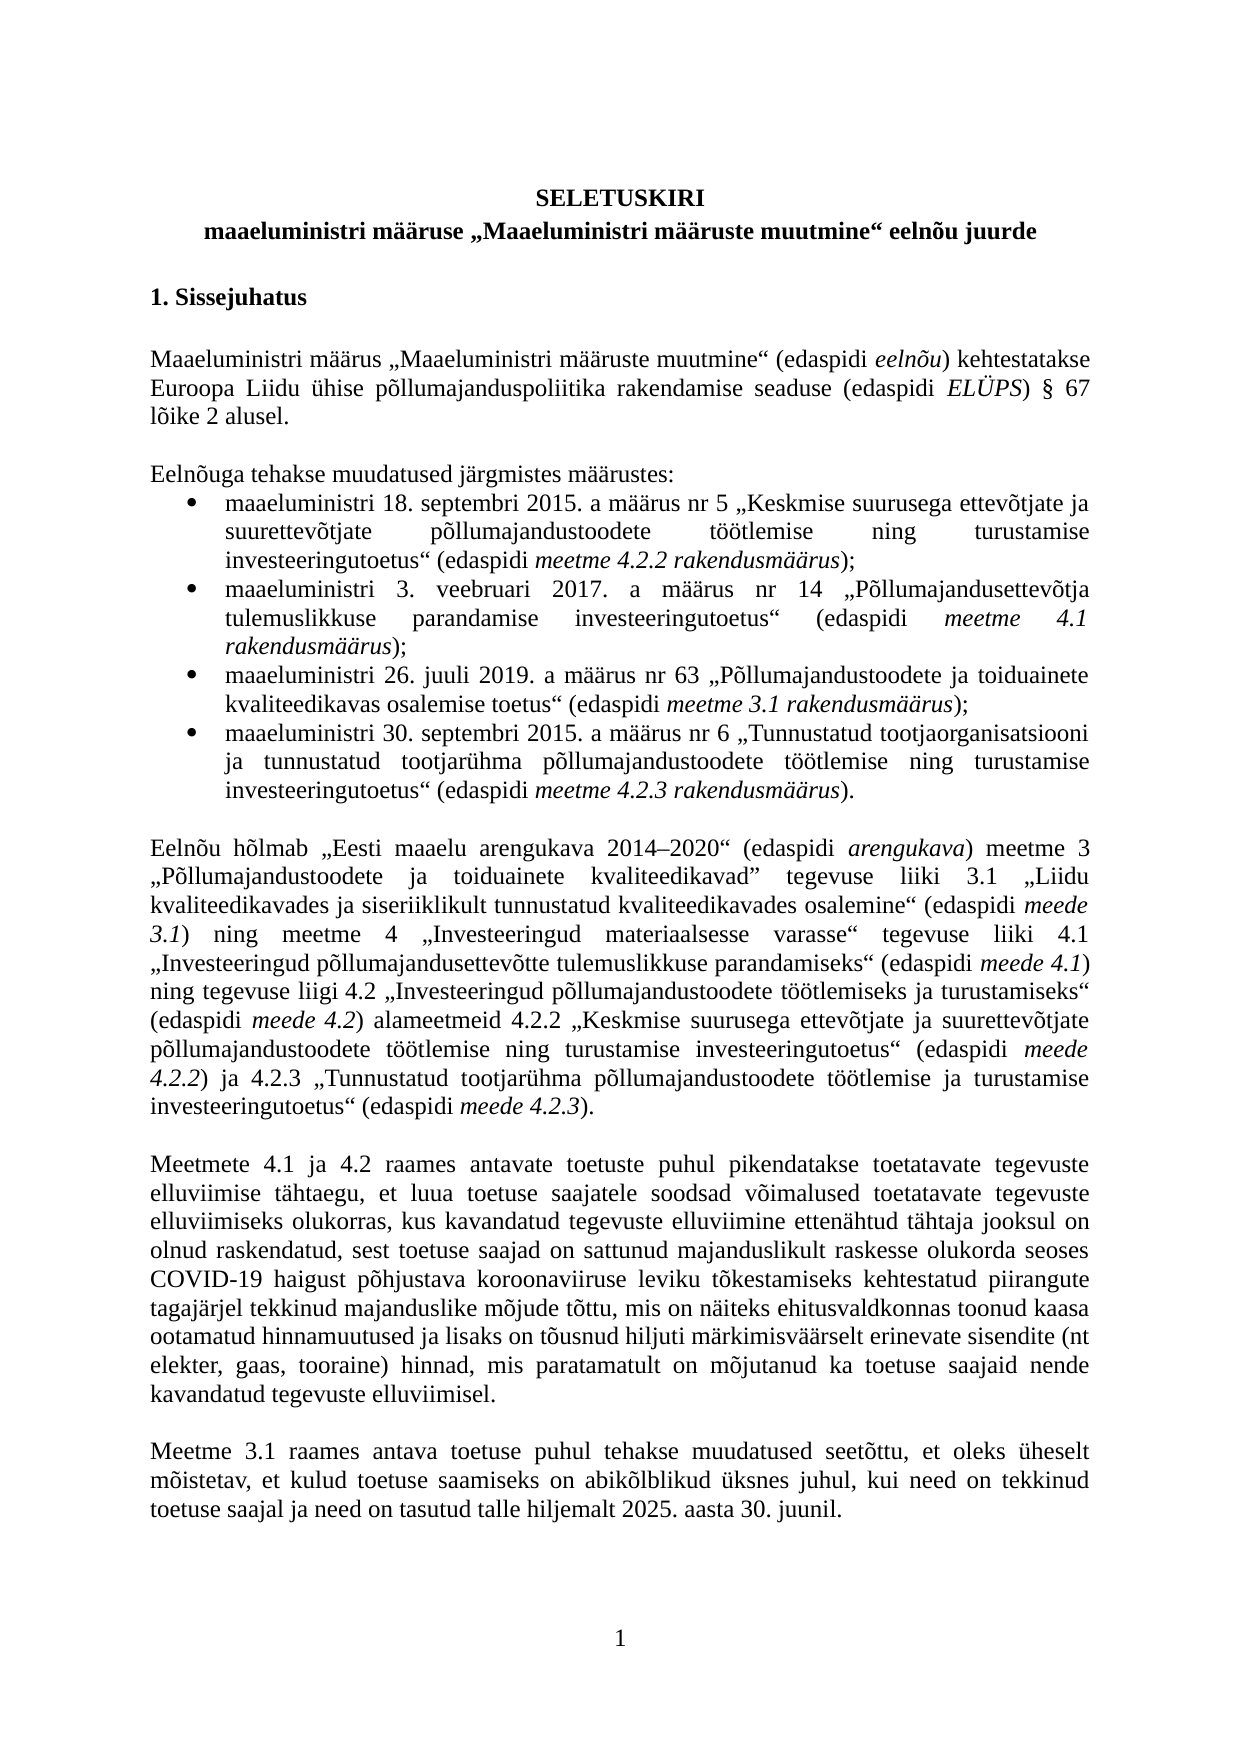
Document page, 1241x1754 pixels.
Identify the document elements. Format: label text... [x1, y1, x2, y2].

text Maaeluministri määrus „Maaeluministri määruste muutmine“ (edaspidi eelnõu) kehtestatakse Euroopa Liidu ühise põllumajanduspoliitika rakendamise seaduse (edaspidi ELÜPS) § 67 lõike 2 alusel. [150, 344, 1090, 430]
text Eelnõuga tehakse muudatused järgmistes määrustes: [150, 459, 1090, 488]
list maaeluministri 26. juuli 2019. a määrus nr 63 „Põllumajandustoodete ja toiduainete kvaliteedikavas osalemise toetus“ (edaspidi meetme 3.1 rakendusmäärus); [187, 660, 1090, 718]
text Meetmete 4.1 ja 4.2 raames antavate toetuste puhul pikendatakse toetatavate tegevuste elluviimise tähtaegu, et luua toetuse saajatele soodsad võimalused toetatavate tegevuste elluviimiseks olukorras, kus kavandatud tegevuste elluviimine ettenähtud tähtaja jooksul on olnud raskendatud, sest toetuse saajad on sattunud majanduslikult raskesse olukorda seoses COVID-19 haigust põhjustava koroonaviiruse leviku tõkestamiseks kehtestatud piirangute tagajärjel tekkinud majanduslike mõjude tõttu, mis on näiteks ehitusvaldkonnas toonud kaasa ootamatud hinnamuutused ja lisaks on tõusnud hiljuti märkimisväärselt erinevate sisendite (nt elekter, gaas, tooraine) hinnad, mis paratamatult on mõjutanud ka toetuse saajaid nende kavandatud tegevuste elluviimisel. [150, 1149, 1090, 1408]
text 1. Sissejuhatus [150, 282, 1090, 311]
list maaeluministri 3. veebruari 2017. a määrus nr 14 „Põllumajandusettevõtja tulemuslikkuse parandamise investeeringutoetus“ (edaspidi meetme 4.1 rakendusmäärus); [187, 574, 1090, 660]
text Meetme 3.1 raames antava toetuse puhul tehakse muudatused seetõttu, et oleks üheselt mõistetav, et kulud toetuse saamiseks on abikõlblikud üksnes juhul, kui need on tekkinud toetuse saajal ja need on tasutud talle hiljemalt 2025. aasta 30. juunil. [150, 1436, 1090, 1523]
text maaeluministri määruse „Maaeluministri määruste muutmine“ eelnõu juurde [150, 216, 1090, 245]
text SELETUSKIRI [150, 183, 1090, 212]
text Eelnõu hõlmab „Eesti maaelu arengukava 2014–2020“ (edaspidi arengukava) meetme 3 „Põllumajandustoodete ja toiduainete kvaliteedikavad” tegevuse liiki 3.1 „Liidu kvaliteedikavades ja siseriiklikult tunnustatud kvaliteedikavades osalemine“ (edaspidi meede 3.1) ning meetme 4 „Investeeringud materiaalsesse varasse“ tegevuse liiki 4.1 „Investeeringud põllumajandusettevõtte tulemuslikkuse parandamiseks“ (edaspidi meede 4.1) ning tegevuse liigi 4.2 „Investeeringud põllumajandustoodete töötlemiseks ja turustamiseks“ (edaspidi meede 4.2) alameetmeid 4.2.2 „Keskmise suurusega ettevõtjate ja suurettevõtjate põllumajandustoodete töötlemise ning turustamise investeeringutoetus“ (edaspidi meede 4.2.2) ja 4.2.3 „Tunnustatud tootjarühma põllumajandustoodete töötlemise ja turustamise investeeringutoetus“ (edaspidi meede 4.2.3). [150, 833, 1090, 1120]
list maaeluministri 18. septembri 2015. a määrus nr 5 „Keskmise suurusega ettevõtjate ja suurettevõtjate põllumajandustoodete töötlemise ning turustamise investeeringutoetus“ (edaspidi meetme 4.2.2 rakendusmäärus); [187, 488, 1090, 574]
list maaeluministri 30. septembri 2015. a määrus nr 6 „Tunnustatud tootjaorganisatsiooni ja tunnustatud tootjarühma põllumajandustoodete töötlemise ning turustamise investeeringutoetus“ (edaspidi meetme 4.2.3 rakendusmäärus). [187, 718, 1090, 804]
